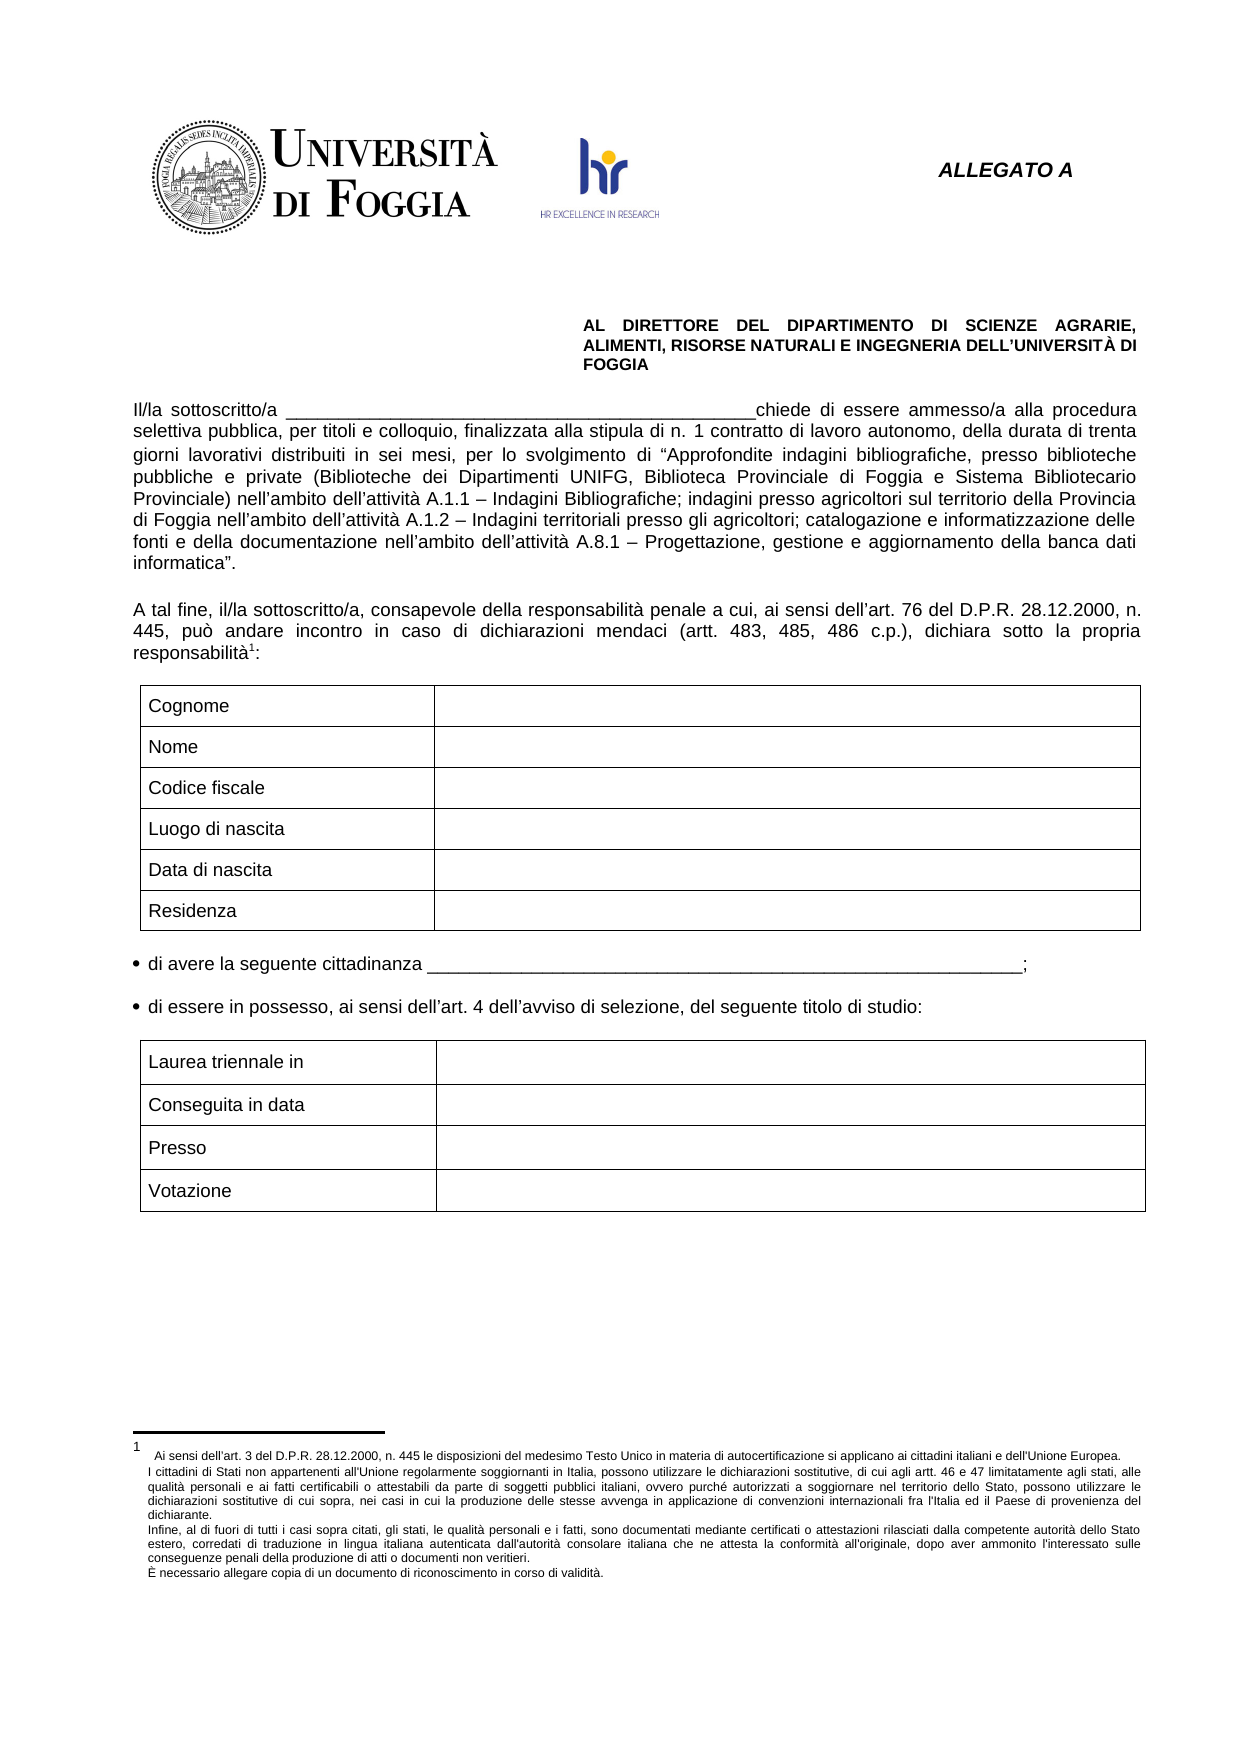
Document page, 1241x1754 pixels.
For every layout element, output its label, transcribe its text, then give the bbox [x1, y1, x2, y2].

table_cell Luogo di nascita [141, 809, 434, 848]
table_header [437, 1041, 1145, 1084]
table_cell [437, 1170, 1145, 1211]
picture [541, 138, 659, 218]
table_cell [437, 1126, 1145, 1169]
list di essere in possesso, ai sensi dell’art. 4 dell’avviso di selezione, del seguente titolo di studio: [133, 996, 1142, 1018]
text AL DIRETTORE DEL DIPARTIMENTO DI SCIENZE AGRARIE, ALIMENTI, RISORSE NATURALI E INGEGNERIA DELL’UNIVERSITÀ DI FOGGIA [583, 316, 1137, 374]
table_cell [435, 768, 1140, 808]
table_header Cognome [141, 686, 434, 726]
table_cell Data di nascita [141, 850, 434, 889]
text A tal fine, il/la sottoscritto/a, consapevole della responsabilità penale a cui, ai sensi dell’art. 76 del D.P.R. 28.12.2000, n. 445, può andare incontro in caso di dichiarazioni mendaci (artt. 483, 485, 486 c.p.), dichiara sotto la propria responsabilità: [133, 598, 1142, 663]
list di avere la seguente cittadinanza _________________________________________________________; [133, 953, 1142, 975]
text Il/la sottoscritto/a _____________________________________________chiede di essere ammesso/a alla procedura selettiva pubblica, per titoli e colloquio, finalizzata alla stipula di n. 1 contratto di lavoro autonomo, della durata di trenta giorni lavorativi distribuiti in sei mesi, per lo svolgimento di “Approfondite indagini bibliografiche, presso biblioteche pubbliche e private (Biblioteche dei Dipartimenti UNIFG, Biblioteca Provinciale di Foggia e Sistema Bibliotecario Provinciale) nell’ambito dell’attività A.1.1 – Indagini Bibliografiche; indagini presso agricoltori sul territorio della Provincia di Foggia nell’ambito dell’attività A.1.2 – Indagini territoriali presso gli agricoltori; catalogazione e informatizzazione delle fonti e della documentazione nell’ambito dell’attività A.8.1 – Progettazione, gestione e aggiornamento della banca dati informatica”. [133, 399, 1137, 573]
table_header Laurea triennale in [141, 1041, 436, 1084]
table_cell [435, 809, 1140, 848]
table_cell [435, 727, 1140, 767]
text ALLEGATO A [846, 158, 1142, 182]
table_cell Residenza [141, 891, 434, 930]
table_cell Codice fiscale [141, 768, 434, 808]
table_header [435, 686, 1140, 726]
table_cell [435, 850, 1140, 889]
table_cell Conseguita in data [141, 1085, 436, 1125]
table_cell Nome [141, 727, 434, 767]
table_cell Presso [141, 1126, 436, 1169]
table_cell Votazione [141, 1170, 436, 1211]
picture [148, 117, 504, 237]
table_cell [437, 1085, 1145, 1125]
table_cell [435, 891, 1140, 930]
